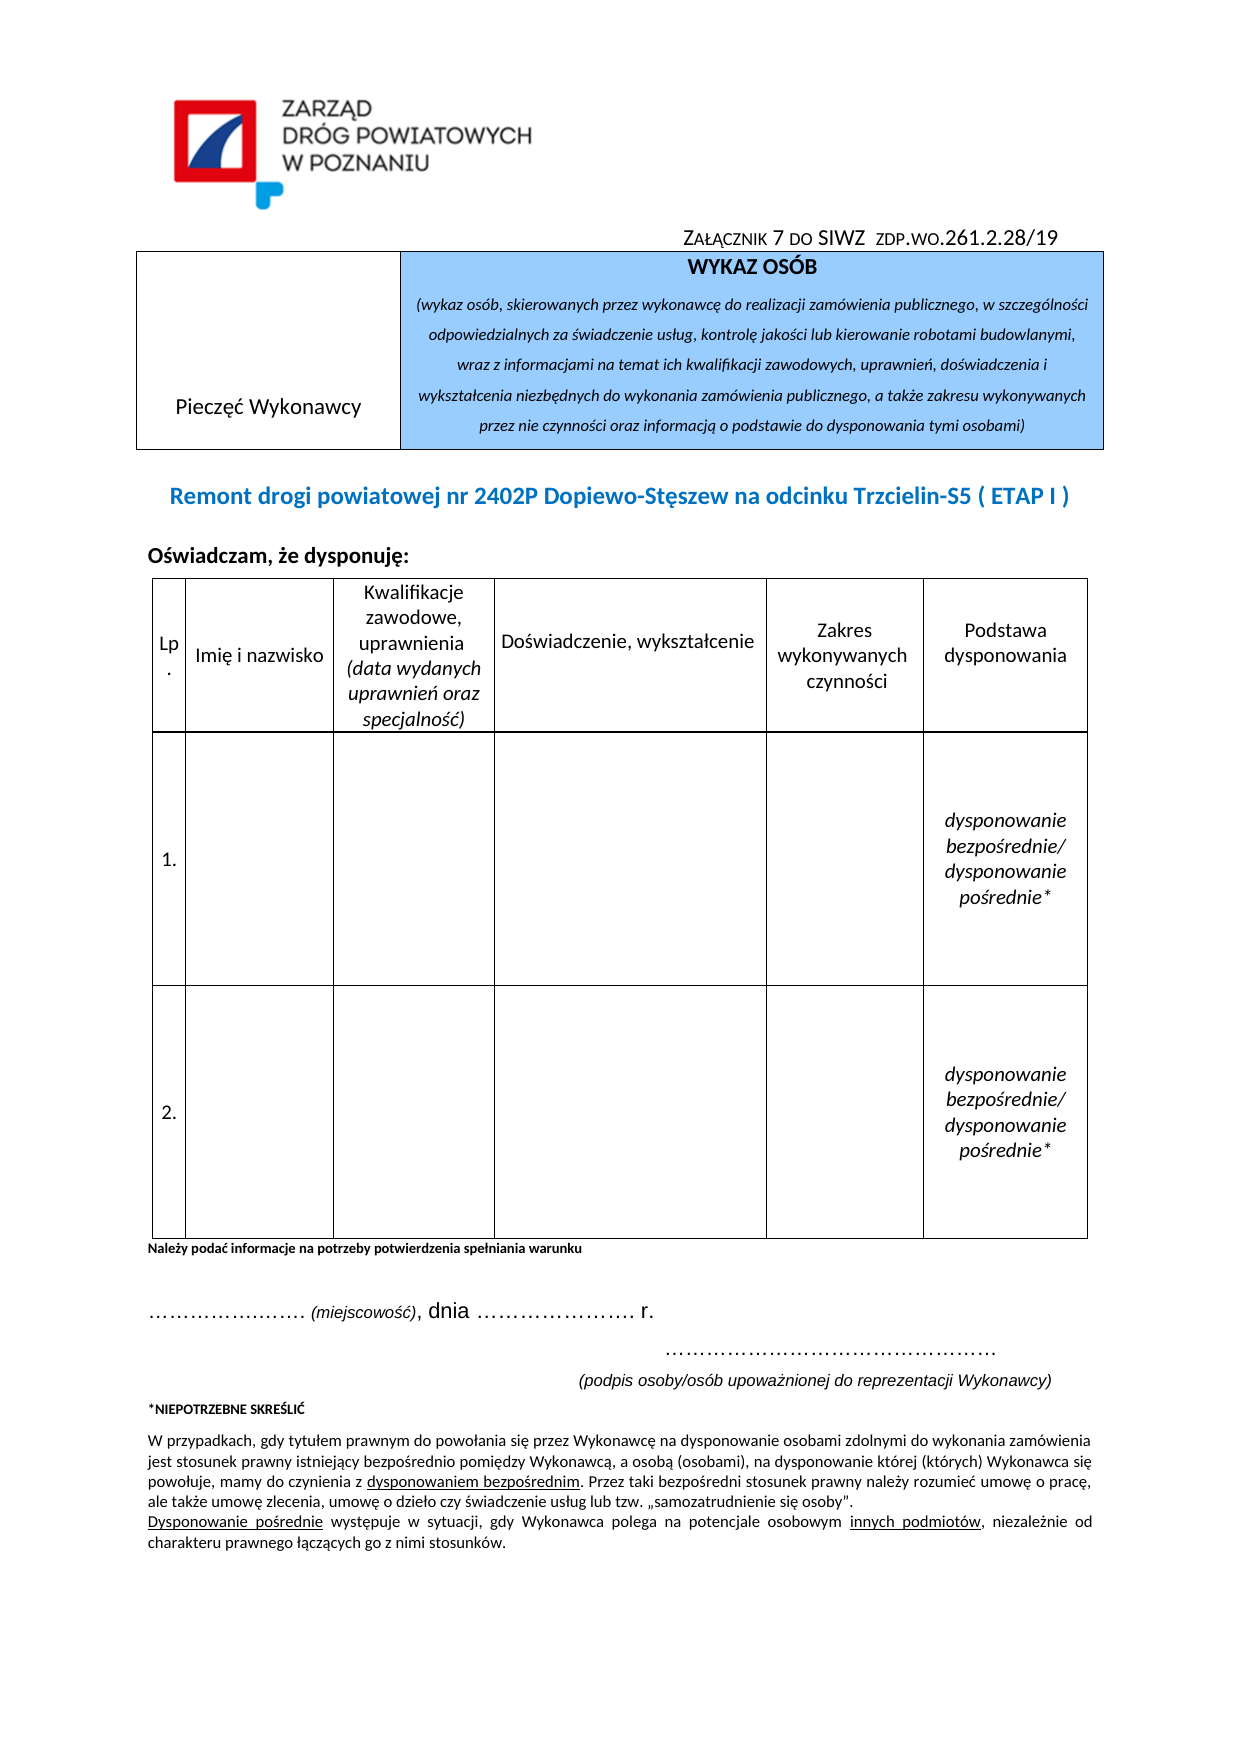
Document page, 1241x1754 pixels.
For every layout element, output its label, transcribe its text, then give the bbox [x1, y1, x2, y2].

text Załącznik 7 do SIWZ zdp.wo.261.2.28/19 [148, 223, 1058, 251]
table_cell [495, 986, 766, 1238]
table_header Zakres wykonywanych czynności [767, 579, 923, 731]
table_header Pieczęć Wykonawcy [137, 252, 400, 449]
text Remont drogi powiatowej nr 2402P Dopiewo-Stęszew na odcinku Trzcielin-S5 ( ETAP I ) [148, 481, 1093, 511]
table_header WYKAZ OSÓB (wykaz osób, skierowanych przez wykonawcę do realizacji zamówienia publicznego, w szczególności odpowiedzialnych za świadczenie usług, kontrolę jakości lub kierowanie robotami budowlanymi, wraz z informacjami na temat ich kwalifikacji zawodowych, uprawnień, doświadczenia i wykształcenia niezbędnych do wykonania zamówienia publicznego, a także zakresu wykonywanych przez nie czynności oraz informacją o podstawie do dysponowania tymi osobami) [401, 252, 1103, 449]
text Należy podać informacje na potrzeby potwierdzenia spełniania warunku [148, 1239, 1093, 1269]
table_cell [334, 733, 494, 985]
text (podpis osoby/osób upoważnionej do reprezentacji Wykonawcy) [148, 1371, 1093, 1390]
text Dysponowanie pośrednie występuje w sytuacji, gdy Wykonawca polega na potencjale osobowym innych podmiotów, niezależnie od charakteru prawnego łączących go z nimi stosunków. [148, 1512, 1093, 1552]
table_cell [186, 986, 333, 1238]
table_cell dysponowanie bezpośrednie/ dysponowanie pośrednie* [924, 986, 1087, 1238]
table_cell 1. [153, 733, 185, 985]
table_header Kwalifikacje zawodowe, uprawnienia (data wydanych uprawnień oraz specjalność) [334, 579, 494, 731]
text W przypadkach, gdy tytułem prawnym do powołania się przez Wykonawcę na dysponowanie osobami zdolnymi do wykonania zamówienia jest stosunek prawny istniejący bezpośrednio pomiędzy Wykonawcą, a osobą (osobami), na dysponowanie której (których) Wykonawca się powołuje, mamy do czynienia z dysponowaniem bezpośrednim. Przez taki bezpośredni stosunek prawny należy rozumieć umowę o pracę, ale także umowę zlecenia, umowę o dzieło czy świadczenie usług lub tzw. „samozatrudnienie się osoby”. [148, 1431, 1093, 1512]
table_header Podstawa dysponowania [924, 579, 1087, 731]
table_cell 2. [153, 986, 185, 1238]
text ………………………………………… [148, 1335, 1093, 1359]
text …………….……. (miejscowość), dnia …………………. r. [148, 1297, 1093, 1323]
table_cell [334, 986, 494, 1238]
text Oświadczam, że dysponuję: [148, 542, 1093, 569]
text *NIEPOTRZEBNE SKREŚLIĆ [148, 1400, 1093, 1431]
table_cell dysponowanie bezpośrednie/ dysponowanie pośrednie* [924, 733, 1087, 985]
table_header Imię i nazwisko [186, 579, 333, 731]
table_cell [186, 733, 333, 985]
table_header Lp. [153, 579, 185, 731]
table_cell [767, 986, 923, 1238]
table_cell [495, 733, 766, 985]
picture [147, 73, 556, 223]
table_cell [767, 733, 923, 985]
table_header Doświadczenie, wykształcenie [495, 579, 766, 731]
